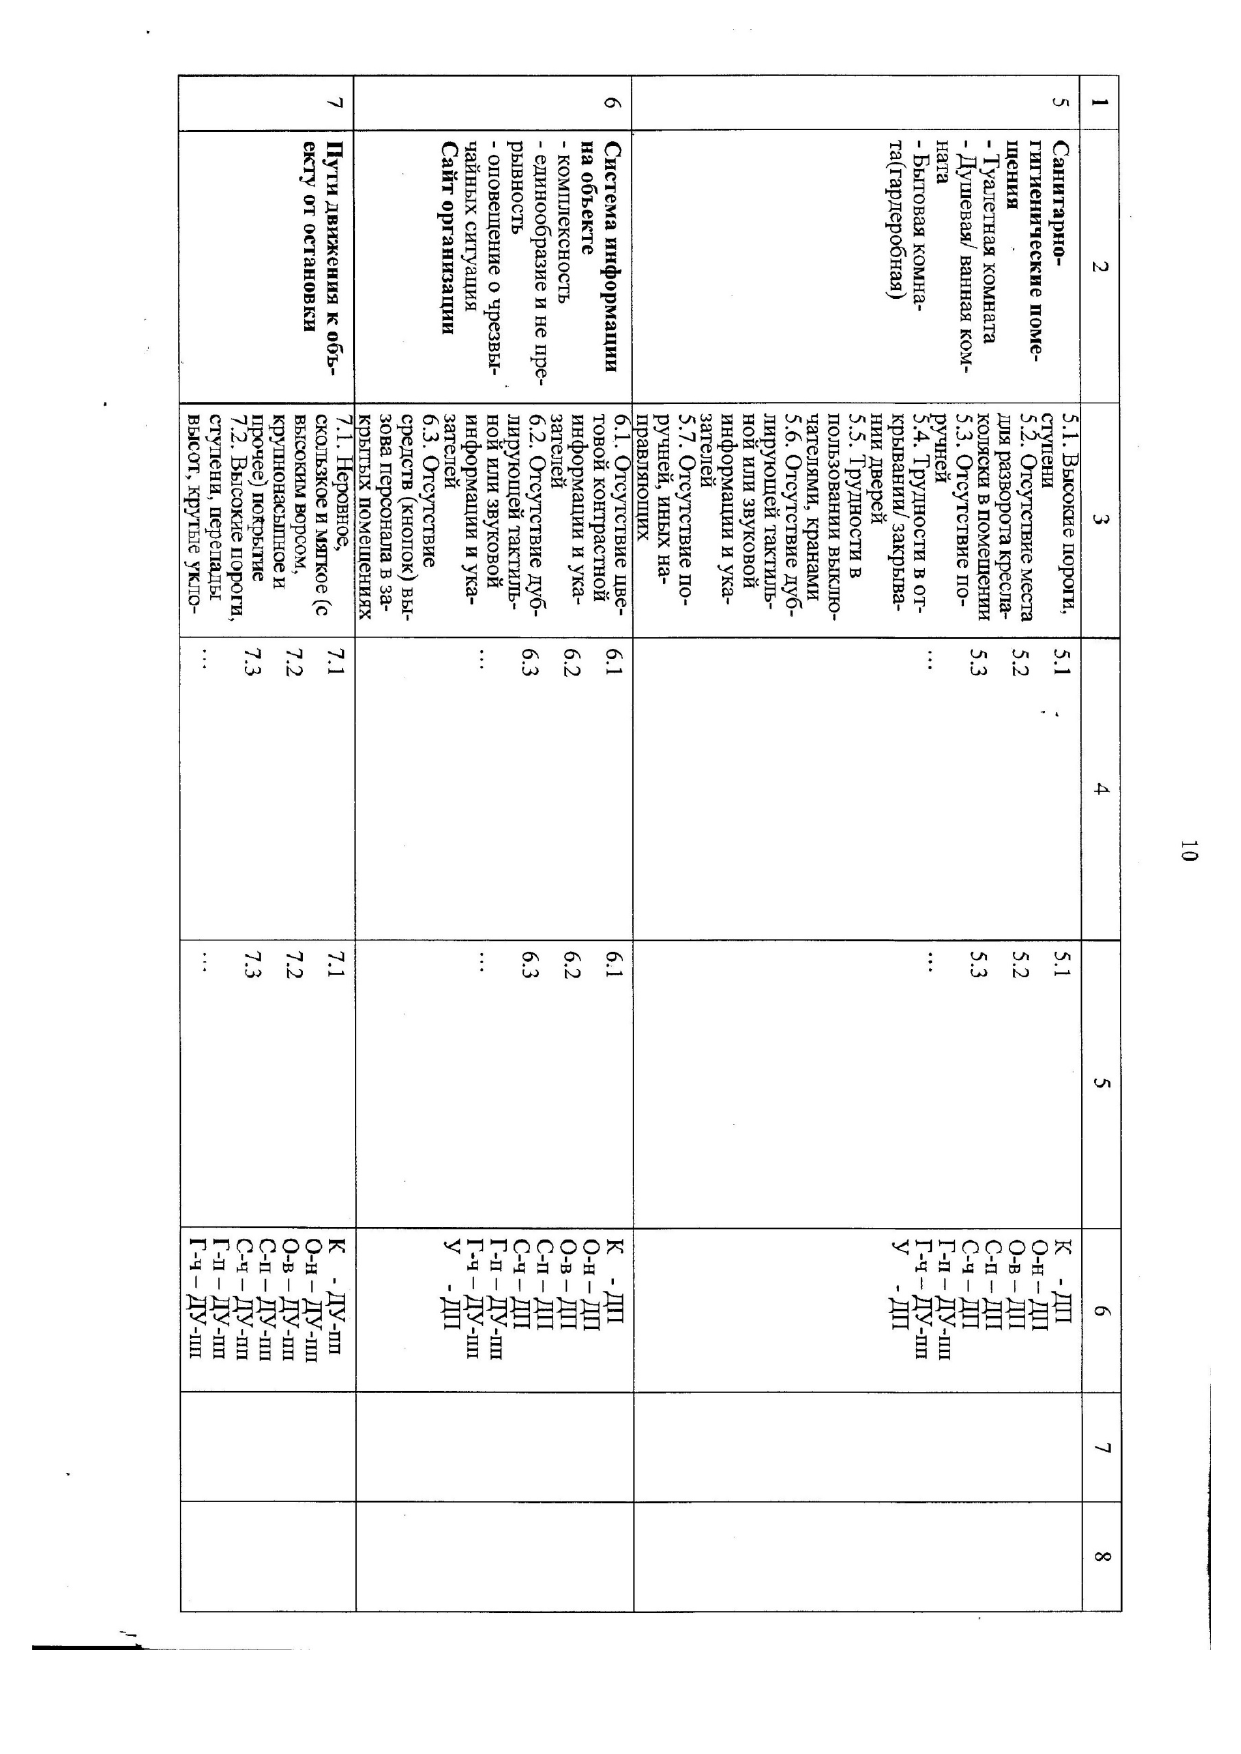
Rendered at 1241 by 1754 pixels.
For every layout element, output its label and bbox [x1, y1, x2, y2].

picture [29, 29, 1211, 1650]
